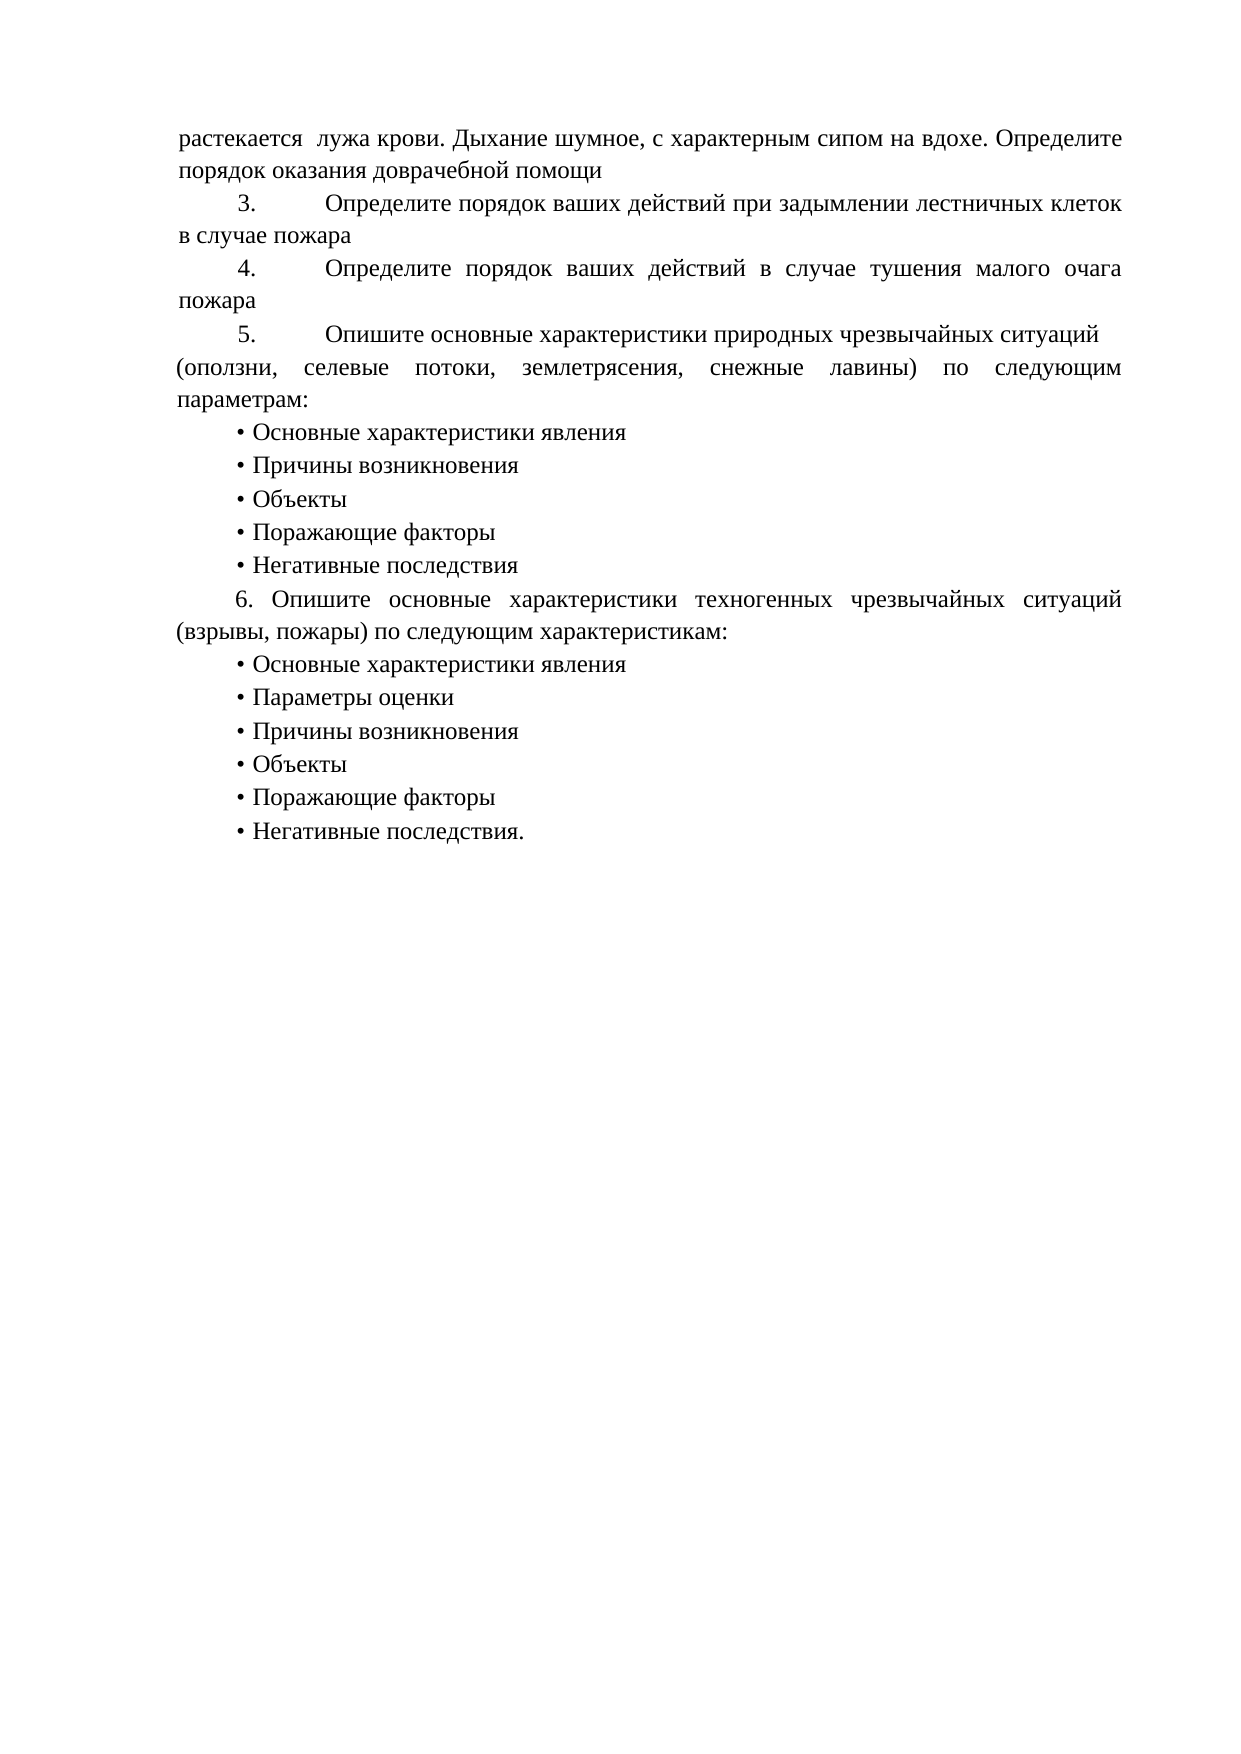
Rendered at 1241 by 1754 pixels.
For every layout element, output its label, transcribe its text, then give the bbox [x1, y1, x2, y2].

text 6. Опишите основные характеристики техногенных чрезвычайных ситуаций (взрывы, пожары) по следующим характеристикам: [176, 584, 1123, 644]
list Определите порядок ваших действий при задымлении лестничных клеток в случае пожара [178, 188, 1123, 249]
list Причины возникновения [236, 716, 1123, 744]
list Определите порядок ваших действий в случае тушения малого очага пожара [178, 253, 1123, 314]
list Поражающие факторы [236, 782, 1123, 811]
text (оползни, селевые потоки, землетрясения, снежные лавины) по следующим параметрам: [176, 352, 1123, 413]
list Опишите основные характеристики природных чрезвычайных ситуаций [178, 319, 1123, 347]
list Поражающие факторы [236, 517, 1123, 546]
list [178, 123, 1123, 184]
list Объекты [236, 484, 1123, 513]
list Объекты [236, 749, 1123, 778]
list Параметры оценки [236, 682, 1123, 711]
list Негативные последствия [236, 551, 1123, 579]
list Основные характеристики явления [236, 649, 1123, 678]
list Основные характеристики явления [236, 417, 1123, 446]
list Причины возникновения [236, 451, 1123, 479]
list Негативные последствия. [236, 816, 1123, 844]
